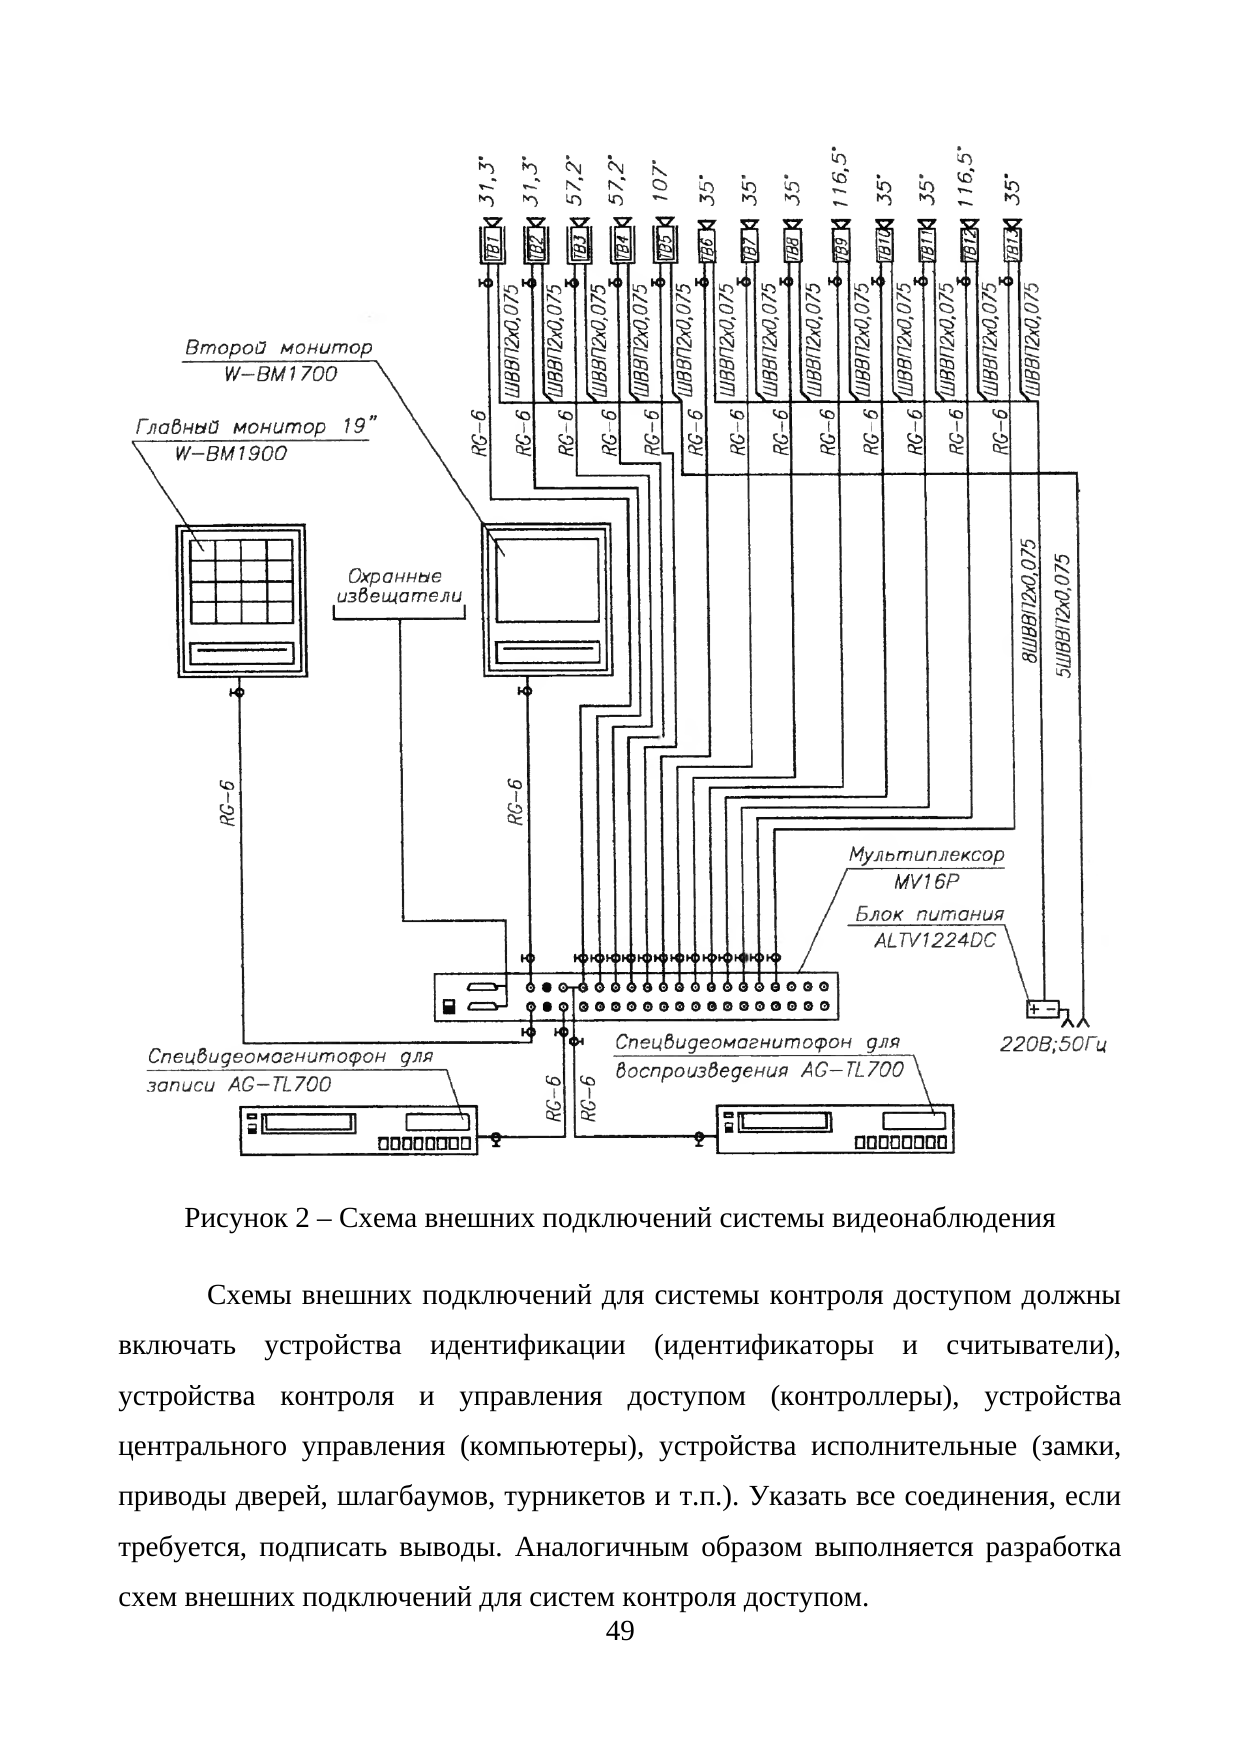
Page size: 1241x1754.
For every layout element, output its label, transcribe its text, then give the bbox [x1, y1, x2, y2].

text Схемы внешних подключений для системы контроля доступом должны включать устройства идентификации (идентификаторы и считыватели), устройства контроля и управления доступом (контроллеры), устройства центрального управления (компьютеры), устройства исполнительные (замки, приводы дверей, шлагбаумов, турникетов и т.п.). Указать все соединения, если требуется, подписать выводы. Аналогичным образом выполняется разработка схем внешних подключений для систем контроля доступом. [118, 1277, 1122, 1613]
text Рисунок 2 – Схема внешних подключений системы видеонаблюдения [118, 1200, 1122, 1234]
picture [118, 118, 1123, 1184]
